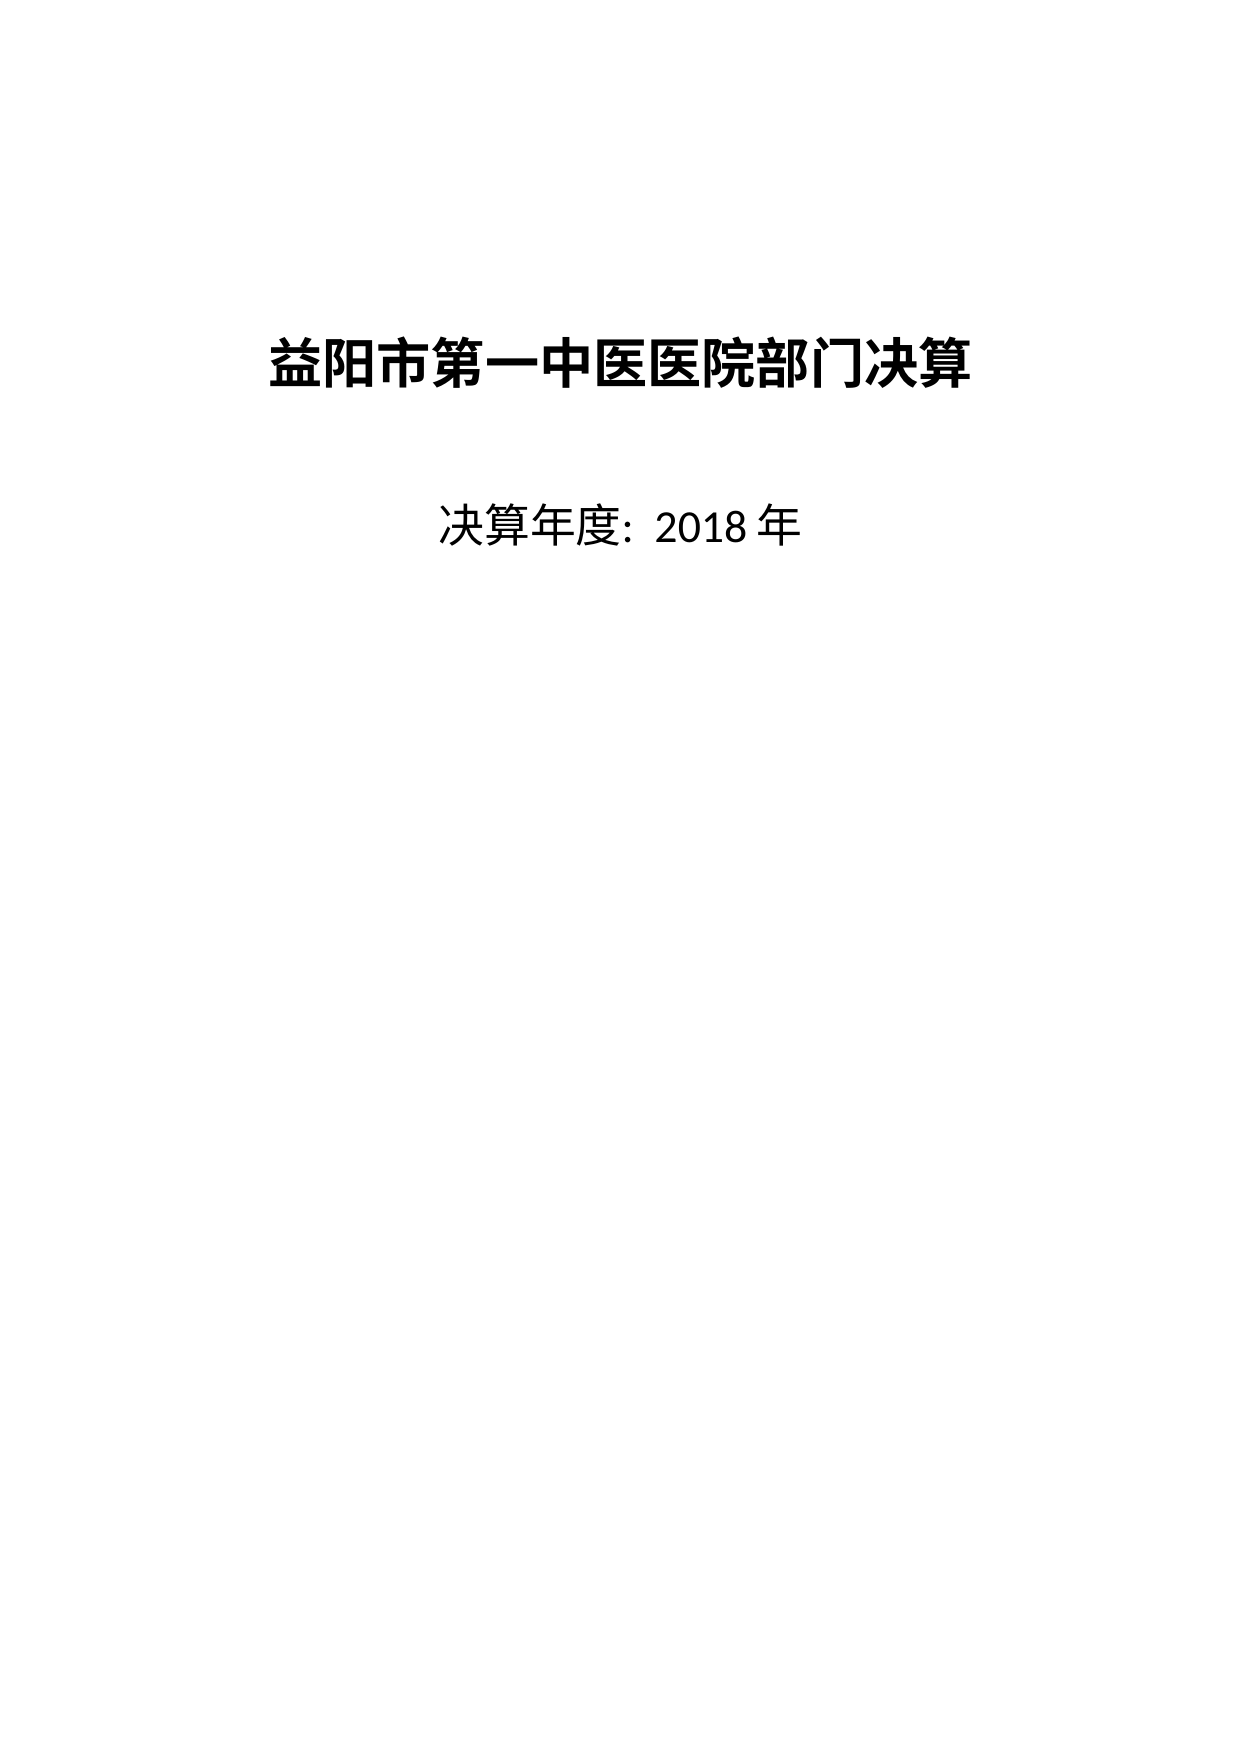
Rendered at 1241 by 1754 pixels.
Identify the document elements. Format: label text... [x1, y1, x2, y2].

text 决算年度: 2018年 [106, 473, 1134, 571]
text 益阳市第一中医医院部门决算 [106, 311, 1134, 408]
